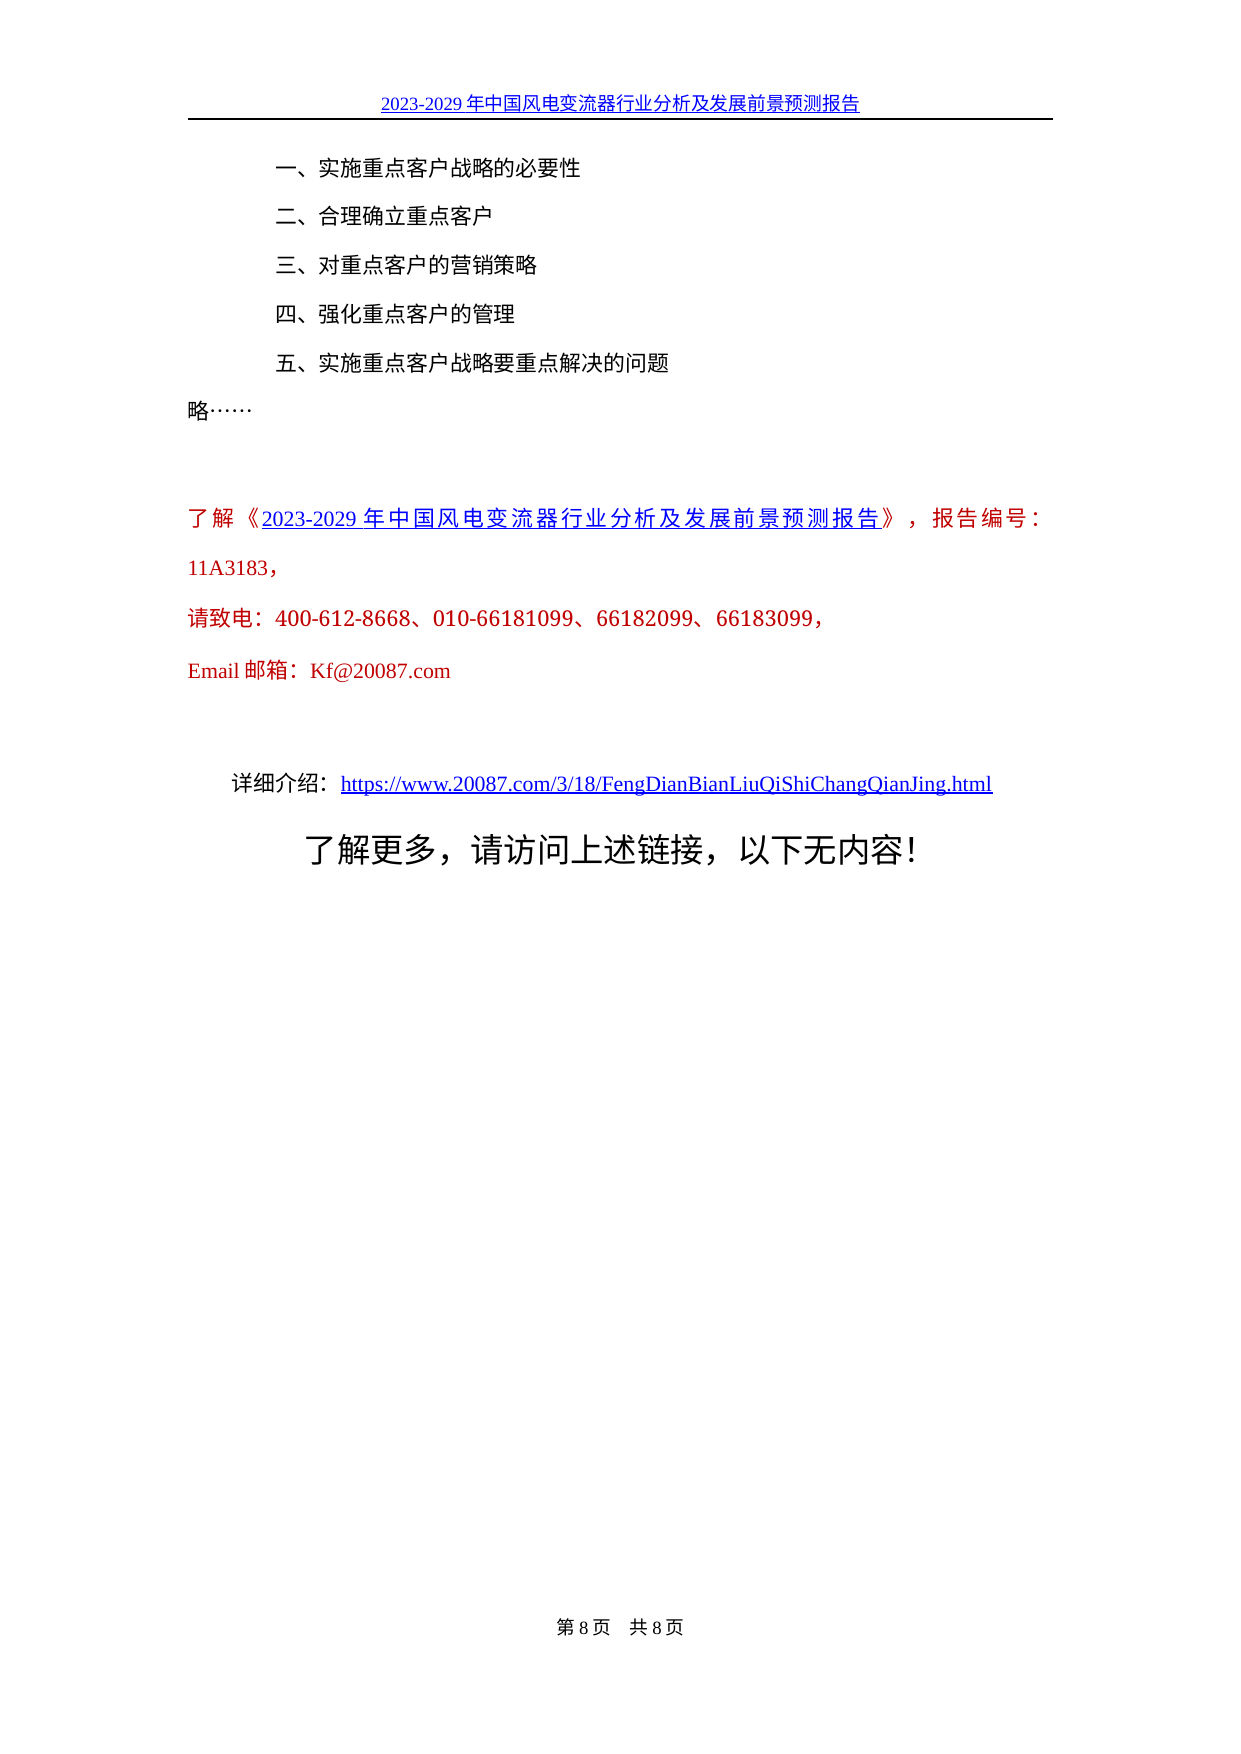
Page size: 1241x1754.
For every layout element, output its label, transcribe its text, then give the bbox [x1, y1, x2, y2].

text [187, 150, 1053, 426]
text Email邮箱：Kf@20087.com [187, 652, 1053, 685]
title 了解更多，请访问上述链接，以下无内容！ [187, 815, 1053, 880]
text 详细介绍：https://www.20087.com/3/18/FengDianBianLiuQiShiChangQianJing.html [187, 765, 1053, 798]
text 了解《2023-2029年中国风电变流器行业分析及发展前景预测报告》，报告编号：11A3183， [187, 500, 1053, 582]
text 请致电：400-612-8668、010-66181099、66182099、66183099， [187, 601, 1053, 633]
